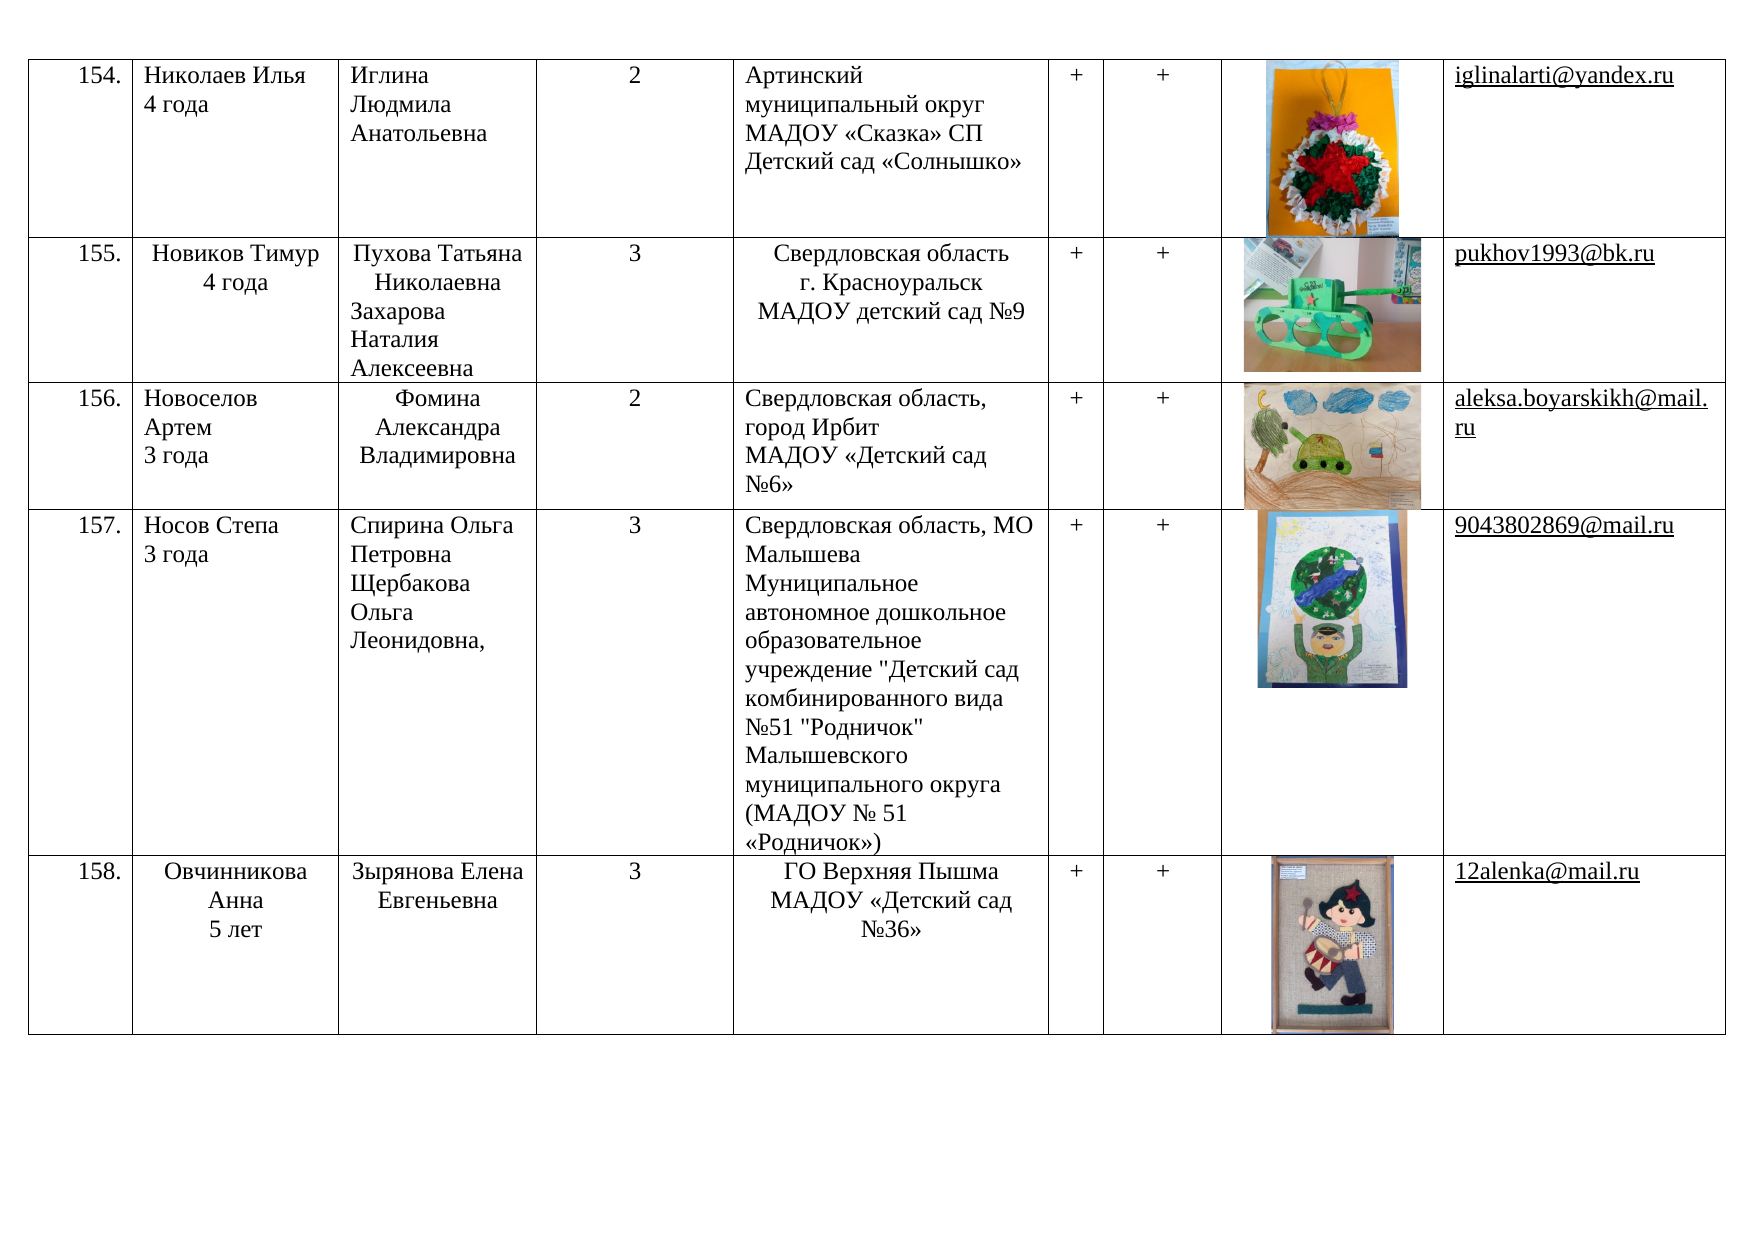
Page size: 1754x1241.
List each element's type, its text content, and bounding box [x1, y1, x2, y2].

table_cell aleksa.boyarskikh@mail.ru [1444, 383, 1725, 509]
table_cell Новиков Тимур 4 года [133, 238, 338, 382]
table_cell [1222, 510, 1443, 855]
table_cell 12alenka@mail.ru [1444, 856, 1725, 1033]
table_cell Свердловская область, МО Малышева Муниципальное автономное дошкольное образовательное учреждение "Детский сад комбинированного вида №51 "Родничок" Малышевского муниципального округа (МАДОУ № 51 «Родничок») [734, 510, 1048, 855]
table_cell iglinalarti@yandex.ru [1444, 60, 1725, 237]
table_cell [1399, 60, 1443, 237]
table_cell + [1104, 60, 1221, 237]
table_cell 9043802869@mail.ru [1444, 510, 1725, 855]
table_cell + [1049, 238, 1103, 382]
table_cell Николаев Илья 4 года [133, 60, 338, 237]
table_cell Овчинникова Анна 5 лет [133, 856, 338, 1033]
table_cell Пухова Татьяна Николаевна Захарова Наталия Алексеевна [339, 238, 536, 382]
table_cell Зырянова Елена Евгеньевна [339, 856, 536, 1033]
table_cell [1222, 238, 1443, 382]
table_cell + [1104, 510, 1221, 855]
table_cell pukhov1993@bk.ru [1444, 238, 1725, 382]
table_cell [29, 60, 132, 237]
table_cell + [1049, 510, 1103, 855]
table_cell [29, 510, 132, 855]
table_cell Свердловская область, город Ирбит МАДОУ «Детский сад №6» [734, 383, 1048, 509]
picture [1271, 856, 1394, 1034]
table_cell 3 [537, 510, 733, 855]
table_cell + [1104, 238, 1221, 382]
table_cell Фомина Александра Владимировна [339, 383, 536, 509]
table_cell [29, 238, 132, 382]
table_cell 3 [537, 856, 733, 1033]
table_cell Носов Степа 3 года [133, 510, 338, 855]
table_cell + [1104, 383, 1221, 509]
table_cell [1394, 856, 1443, 1033]
table_cell + [1049, 856, 1103, 1033]
table_cell + [1049, 383, 1103, 509]
table_cell [29, 856, 132, 1033]
table_cell [1222, 383, 1243, 509]
table_cell Артинский муниципальный округ МАДОУ «Сказка» СП Детский сад «Солнышко» [734, 60, 1048, 237]
table_cell [1222, 856, 1271, 1033]
picture [1243, 60, 1422, 372]
table_cell Иглина Людмила Анатольевна [339, 60, 536, 237]
table_cell 2 [537, 60, 733, 237]
table_cell Новоселов Артем 3 года [133, 383, 338, 509]
table_cell + [1049, 60, 1103, 237]
table_cell Свердловская область г. Красноуральск МАДОУ детский сад №9 [734, 238, 1048, 382]
table_cell ГО Верхняя Пышма МАДОУ «Детский сад №36» [734, 856, 1048, 1033]
table_cell [1222, 60, 1266, 237]
table_cell 2 [537, 383, 733, 509]
table_cell 3 [537, 238, 733, 382]
table_cell [29, 383, 132, 509]
picture [1243, 383, 1422, 688]
table_cell + [1104, 856, 1221, 1033]
table_cell Спирина Ольга Петровна Щербакова Ольга Леонидовна, [339, 510, 536, 855]
table_cell [1422, 383, 1443, 509]
